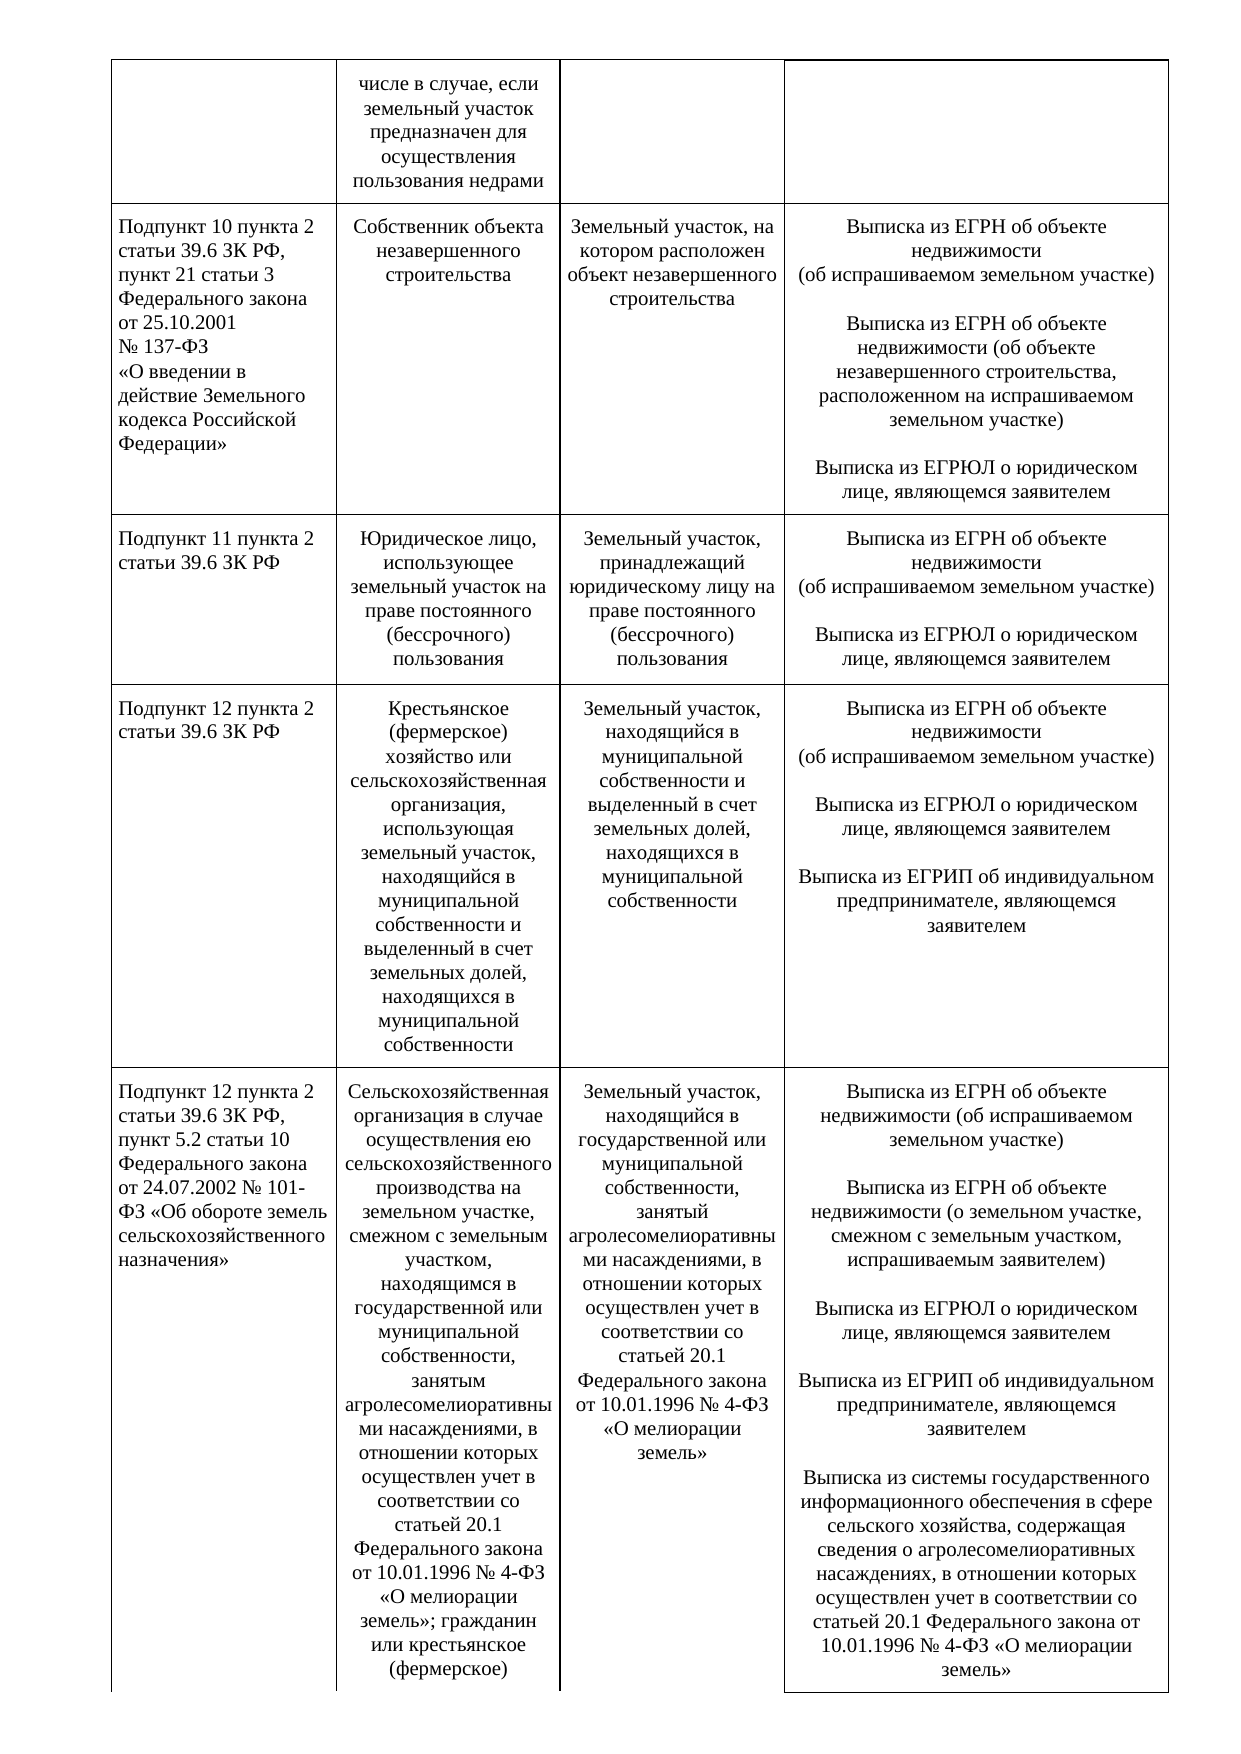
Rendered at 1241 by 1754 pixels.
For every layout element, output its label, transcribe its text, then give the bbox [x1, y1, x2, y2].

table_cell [337, 1068, 560, 1692]
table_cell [785, 61, 1168, 202]
table_cell Подпункт 11 пункта 2 статьи 39.6 ЗК РФ [112, 515, 336, 684]
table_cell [560, 1068, 784, 1692]
table_cell Подпункт 12 пункта 2 статьи 39.6 ЗК РФ [112, 685, 336, 1067]
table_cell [112, 60, 336, 202]
table_cell Земельный участок, на котором расположен объект незавершенного строительства [561, 204, 784, 514]
table_cell Выписка из ЕГРН об объекте недвижимости (об испрашиваемом земельном участке) Выписка из ЕГРЮЛ о юридическом лице, являющемся заявителем Выписка из ЕГРИП об индивидуальном предпринимателе, являющемся заявителем [785, 685, 1168, 1067]
table_cell Земельный участок, находящийся в муниципальной собственности и выделенный в счет земельных долей, находящихся в муниципальной собственности [561, 685, 784, 1067]
table_cell Собственник объекта незавершенного строительства [337, 204, 559, 514]
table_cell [112, 1068, 337, 1692]
table_cell Крестьянское (фермерское) хозяйство или сельскохозяйственная организация, использующая земельный участок, находящийся в муниципальной собственности и выделенный в счет земельных долей, находящихся в муниципальной собственности [337, 685, 559, 1067]
table_cell Земельный участок, принадлежащий юридическому лицу на праве постоянного (бессрочного) пользования [561, 515, 784, 684]
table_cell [337, 60, 559, 202]
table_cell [785, 1068, 1168, 1692]
table_cell Выписка из ЕГРН об объекте недвижимости (об испрашиваемом земельном участке) Выписка из ЕГРН об объекте недвижимости (об объекте незавершенного строительства, расположенном на испрашиваемом земельном участке) Выписка из ЕГРЮЛ о юридическом лице, являющемся заявителем [785, 204, 1168, 514]
table_cell Юридическое лицо, использующее земельный участок на праве постоянного (бессрочного) пользования [337, 515, 559, 684]
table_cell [561, 60, 784, 202]
table_cell Подпункт 10 пункта 2 статьи 39.6 ЗК РФ, пункт 21 статьи 3 Федерального закона от 25.10.2001 № 137-ФЗ «О введении в действие Земельного кодекса Российской Федерации» [112, 204, 336, 514]
table_cell Выписка из ЕГРН об объекте недвижимости (об испрашиваемом земельном участке) Выписка из ЕГРЮЛ о юридическом лице, являющемся заявителем [785, 515, 1168, 684]
